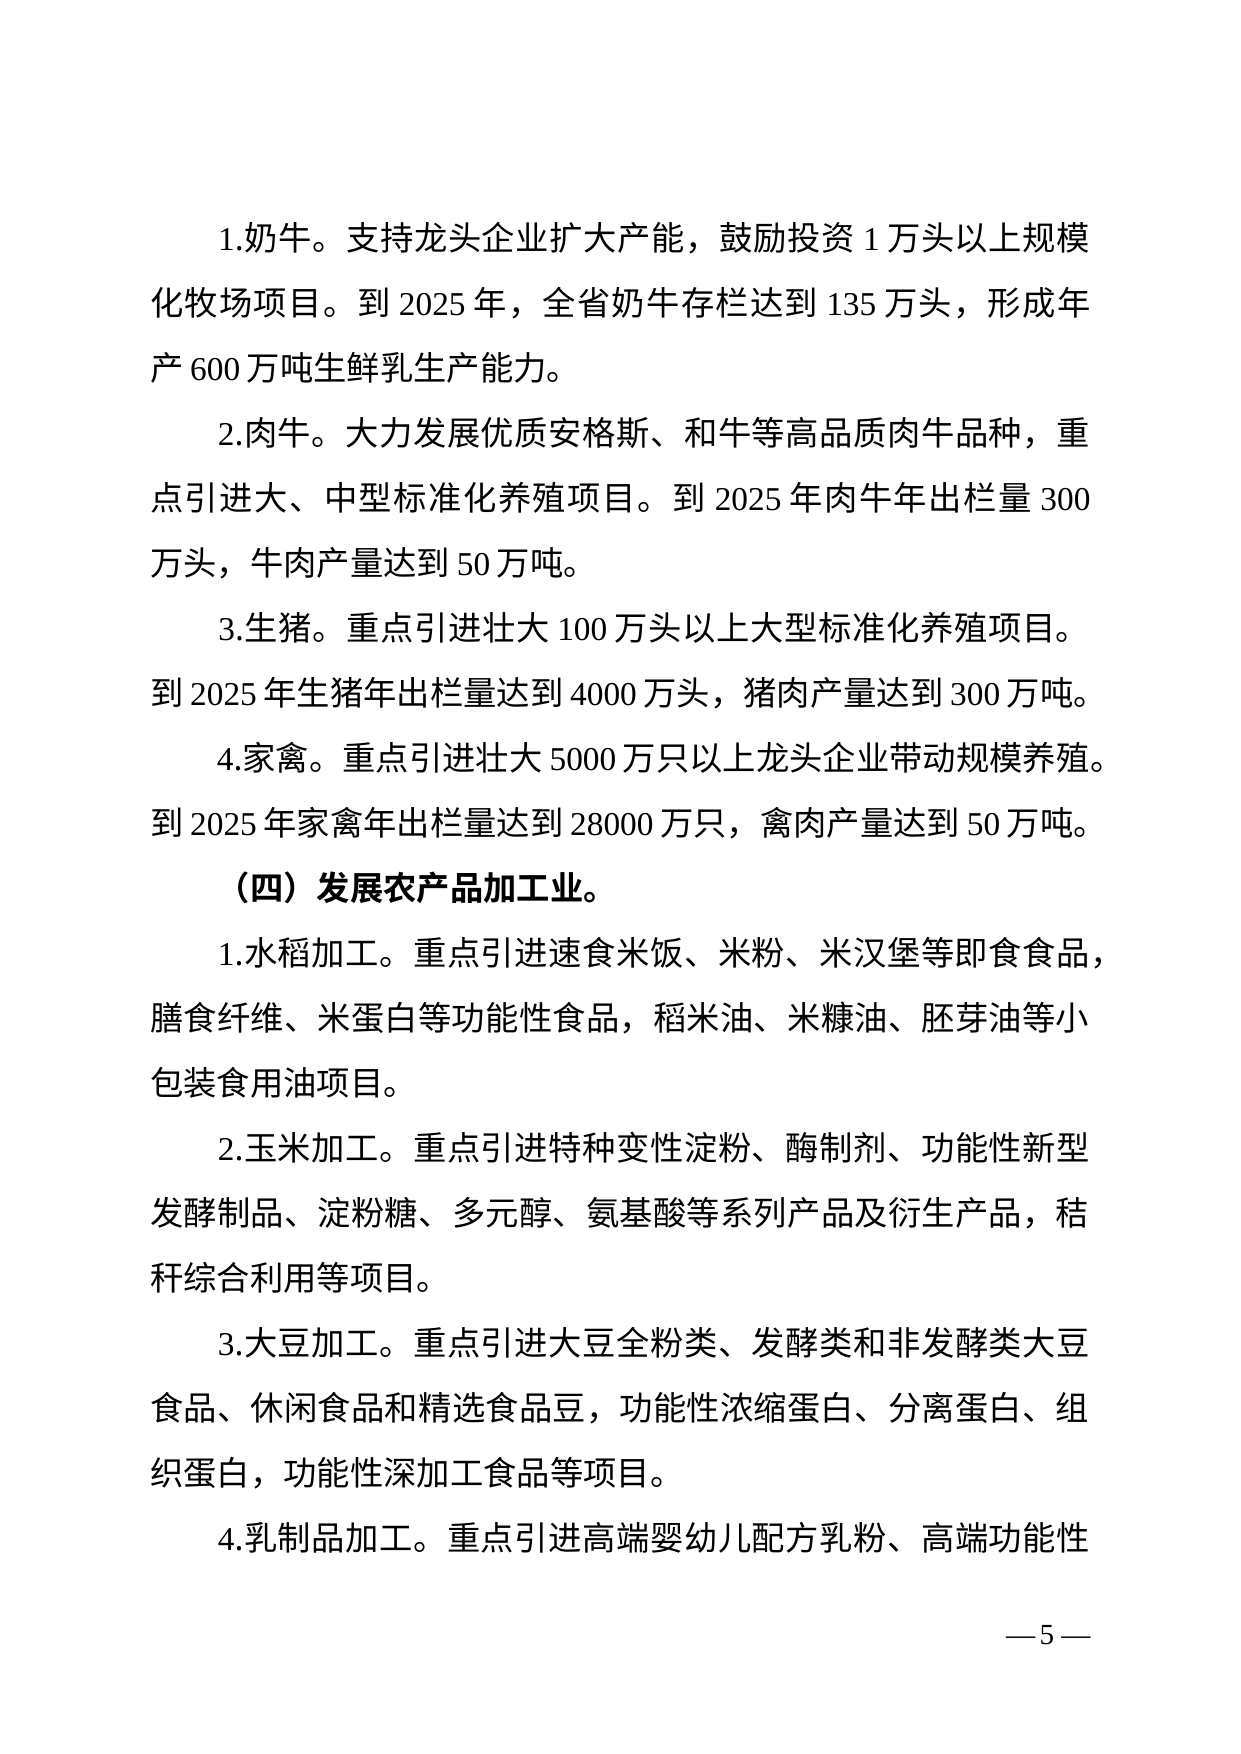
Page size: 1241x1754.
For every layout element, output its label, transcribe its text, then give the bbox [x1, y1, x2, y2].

text 3.生猪。重点引进壮大100万头以上大型标准化养殖项目。到2025年生猪年出栏量达到4000万头，猪肉产量达到300万吨。 [150, 593, 1090, 723]
text 3.大豆加工。重点引进大豆全粉类、发酵类和非发酵类大豆食品、休闲食品和精选食品豆，功能性浓缩蛋白、分离蛋白、组织蛋白，功能性深加工食品等项目。 [150, 1308, 1090, 1503]
text 2.玉米加工。重点引进特种变性淀粉、酶制剂、功能性新型发酵制品、淀粉糖、多元醇、氨基酸等系列产品及衍生产品，秸秆综合利用等项目。 [150, 1113, 1090, 1308]
text 1.奶牛。支持龙头企业扩大产能，鼓励投资1万头以上规模化牧场项目。到2025年，全省奶牛存栏达到135万头，形成年产600万吨生鲜乳生产能力。 [150, 203, 1090, 398]
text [150, 1503, 1090, 1568]
text （四）发展农产品加工业。 [150, 853, 1090, 918]
text 2.肉牛。大力发展优质安格斯、和牛等高品质肉牛品种，重点引进大、中型标准化养殖项目。到2025年肉牛年出栏量300万头，牛肉产量达到50万吨。 [150, 398, 1090, 593]
text 1.水稻加工。重点引进速食米饭、米粉、米汉堡等即食食品，膳食纤维、米蛋白等功能性食品，稻米油、米糠油、胚芽油等小包装食用油项目。 [150, 918, 1090, 1113]
text 4.家禽。重点引进壮大5000万只以上龙头企业带动规模养殖。到2025年家禽年出栏量达到28000万只，禽肉产量达到50万吨。 [150, 723, 1090, 853]
